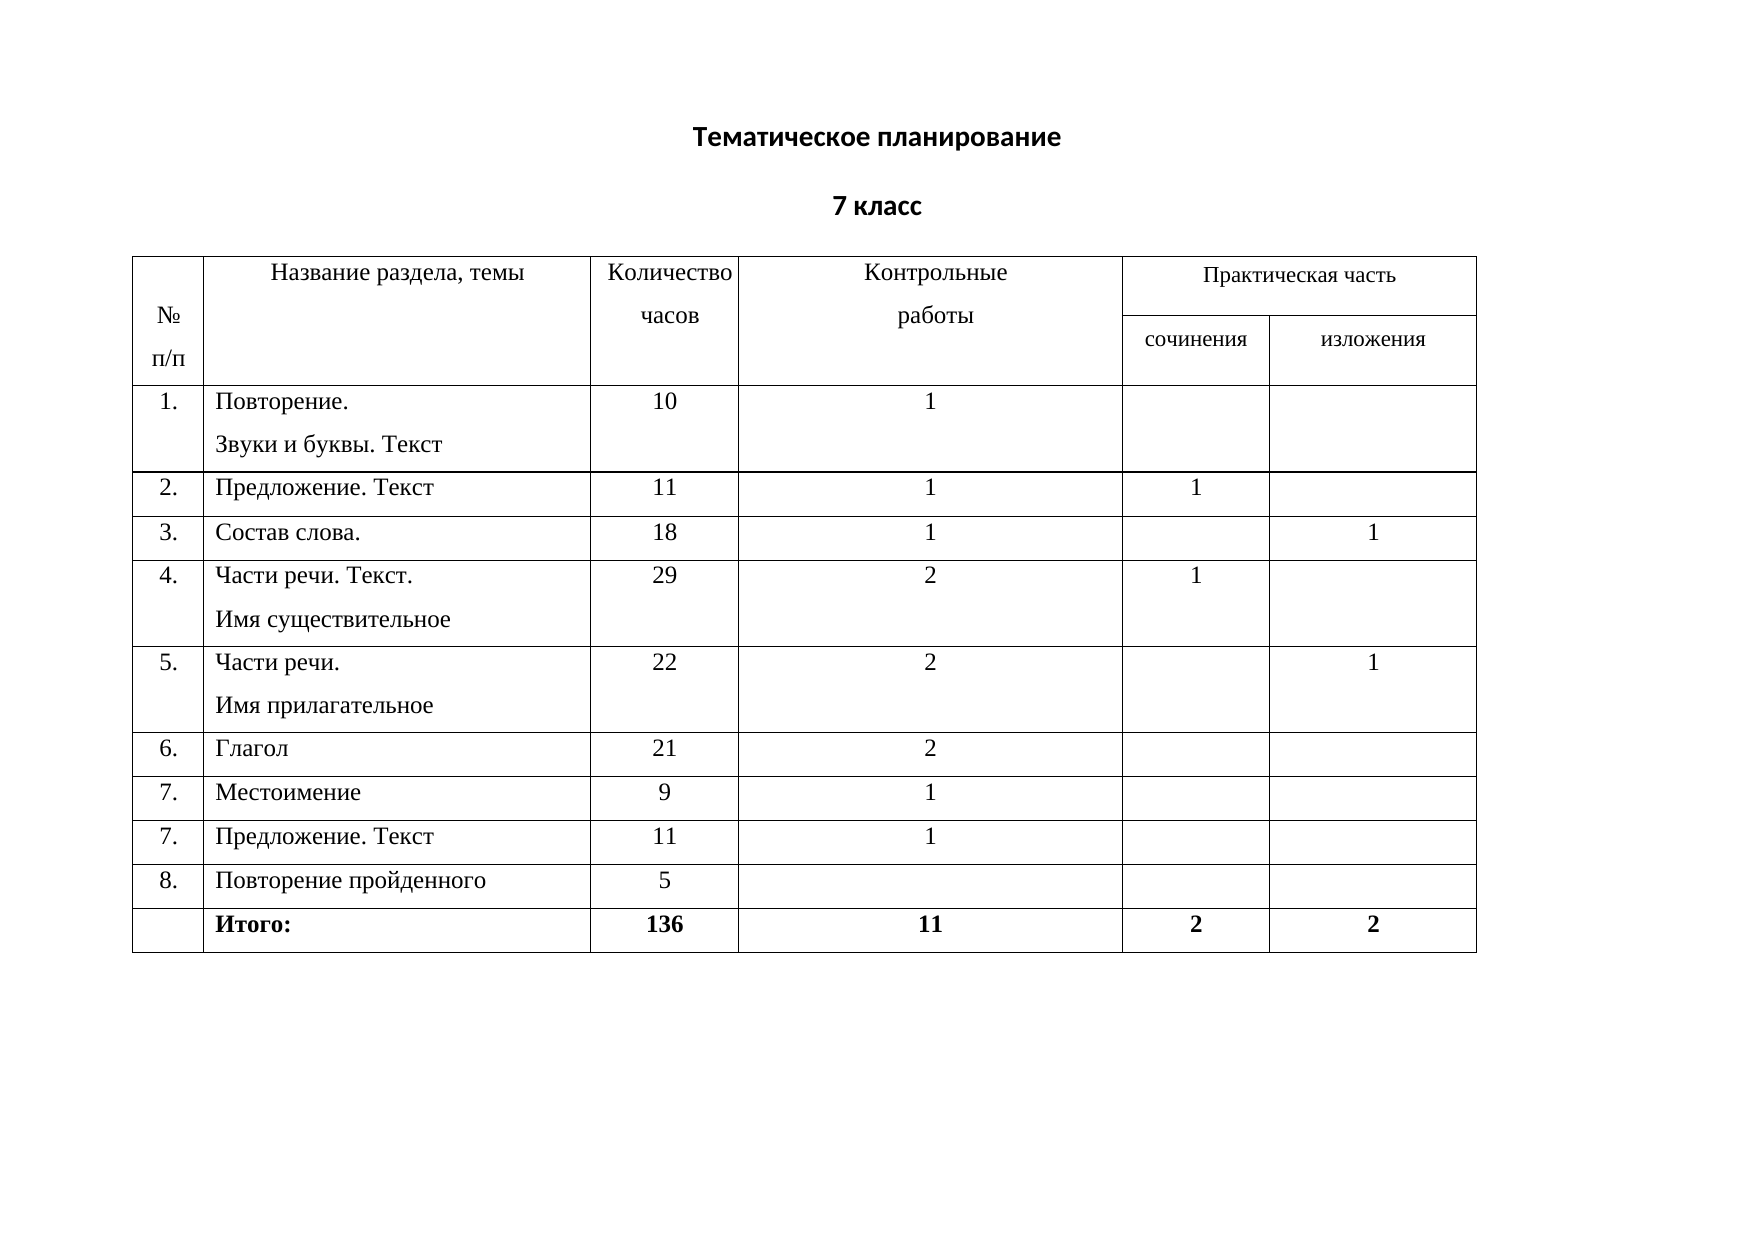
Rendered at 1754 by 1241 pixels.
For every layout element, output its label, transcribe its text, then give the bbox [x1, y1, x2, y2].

table_cell 4. [133, 561, 203, 646]
table_cell [1123, 517, 1269, 559]
table_cell 1 [1270, 517, 1476, 559]
table_cell 21 [591, 733, 738, 776]
table_cell 1 [739, 386, 1122, 471]
table_cell 1 [739, 821, 1122, 864]
table_cell [1270, 821, 1476, 864]
table_cell 9 [591, 777, 738, 820]
table_cell 2 [739, 561, 1122, 646]
table_cell сочинения [1123, 316, 1269, 385]
table_cell 7. [133, 777, 203, 820]
table_header Контрольные работы [739, 257, 1122, 385]
table_cell 2 [1123, 909, 1269, 952]
table_cell 2 [739, 733, 1122, 776]
table_cell 2 [1270, 909, 1476, 952]
table_cell 22 [591, 647, 738, 732]
table_cell 1 [739, 777, 1122, 820]
table_cell [1270, 473, 1476, 516]
table_cell 5 [591, 865, 738, 908]
table_cell 11 [739, 909, 1122, 952]
text 7 класс [148, 187, 1606, 223]
table_cell Повторение. Звуки и буквы. Текст [204, 386, 590, 471]
table_cell 2 [739, 647, 1122, 732]
table_cell 1 [1123, 561, 1269, 646]
table_cell Части речи. Имя прилагательное [204, 647, 590, 732]
table_header Практическая часть [1123, 257, 1476, 315]
table_cell Предложение. Текст [204, 821, 590, 864]
table_cell [1270, 777, 1476, 820]
table_cell 7. [133, 821, 203, 864]
table_cell 1 [739, 473, 1122, 516]
table_cell Итого: [204, 909, 590, 952]
table_cell 11 [591, 473, 738, 516]
table_cell Местоимение [204, 777, 590, 820]
table_cell 3. [133, 517, 203, 559]
table_cell [1123, 386, 1269, 471]
table_cell 5. [133, 647, 203, 732]
table_cell [133, 909, 203, 952]
table_cell 1 [1123, 473, 1269, 516]
table_cell Части речи. Текст. Имя существительное [204, 561, 590, 646]
table_header Количество часов [591, 257, 738, 385]
table_cell [1270, 865, 1476, 908]
table_cell 2. [133, 473, 203, 516]
table_cell [1123, 647, 1269, 732]
table_cell 1 [739, 517, 1122, 559]
table_header № п/п [133, 257, 203, 385]
table_cell 10 [591, 386, 738, 471]
table_cell 6. [133, 733, 203, 776]
table_cell [1270, 733, 1476, 776]
table_cell 8. [133, 865, 203, 908]
table_cell [1123, 733, 1269, 776]
table_cell Повторение пройденного [204, 865, 590, 908]
table_cell [1270, 386, 1476, 471]
table_cell изложения [1270, 316, 1476, 385]
table_cell Глагол [204, 733, 590, 776]
table_cell [1123, 865, 1269, 908]
table_cell 11 [591, 821, 738, 864]
text Тематическое планирование [148, 118, 1606, 154]
table_cell Состав слова. [204, 517, 590, 559]
table_cell 29 [591, 561, 738, 646]
table_cell [739, 865, 1122, 908]
table_cell 1 [1270, 647, 1476, 732]
table_header Название раздела, темы [204, 257, 590, 385]
table_cell Предложение. Текст [204, 473, 590, 516]
table_cell 136 [591, 909, 738, 952]
table_cell [1123, 821, 1269, 864]
table_cell [1123, 777, 1269, 820]
table_cell 18 [591, 517, 738, 559]
table_cell 1. [133, 386, 203, 471]
table_cell [1270, 561, 1476, 646]
